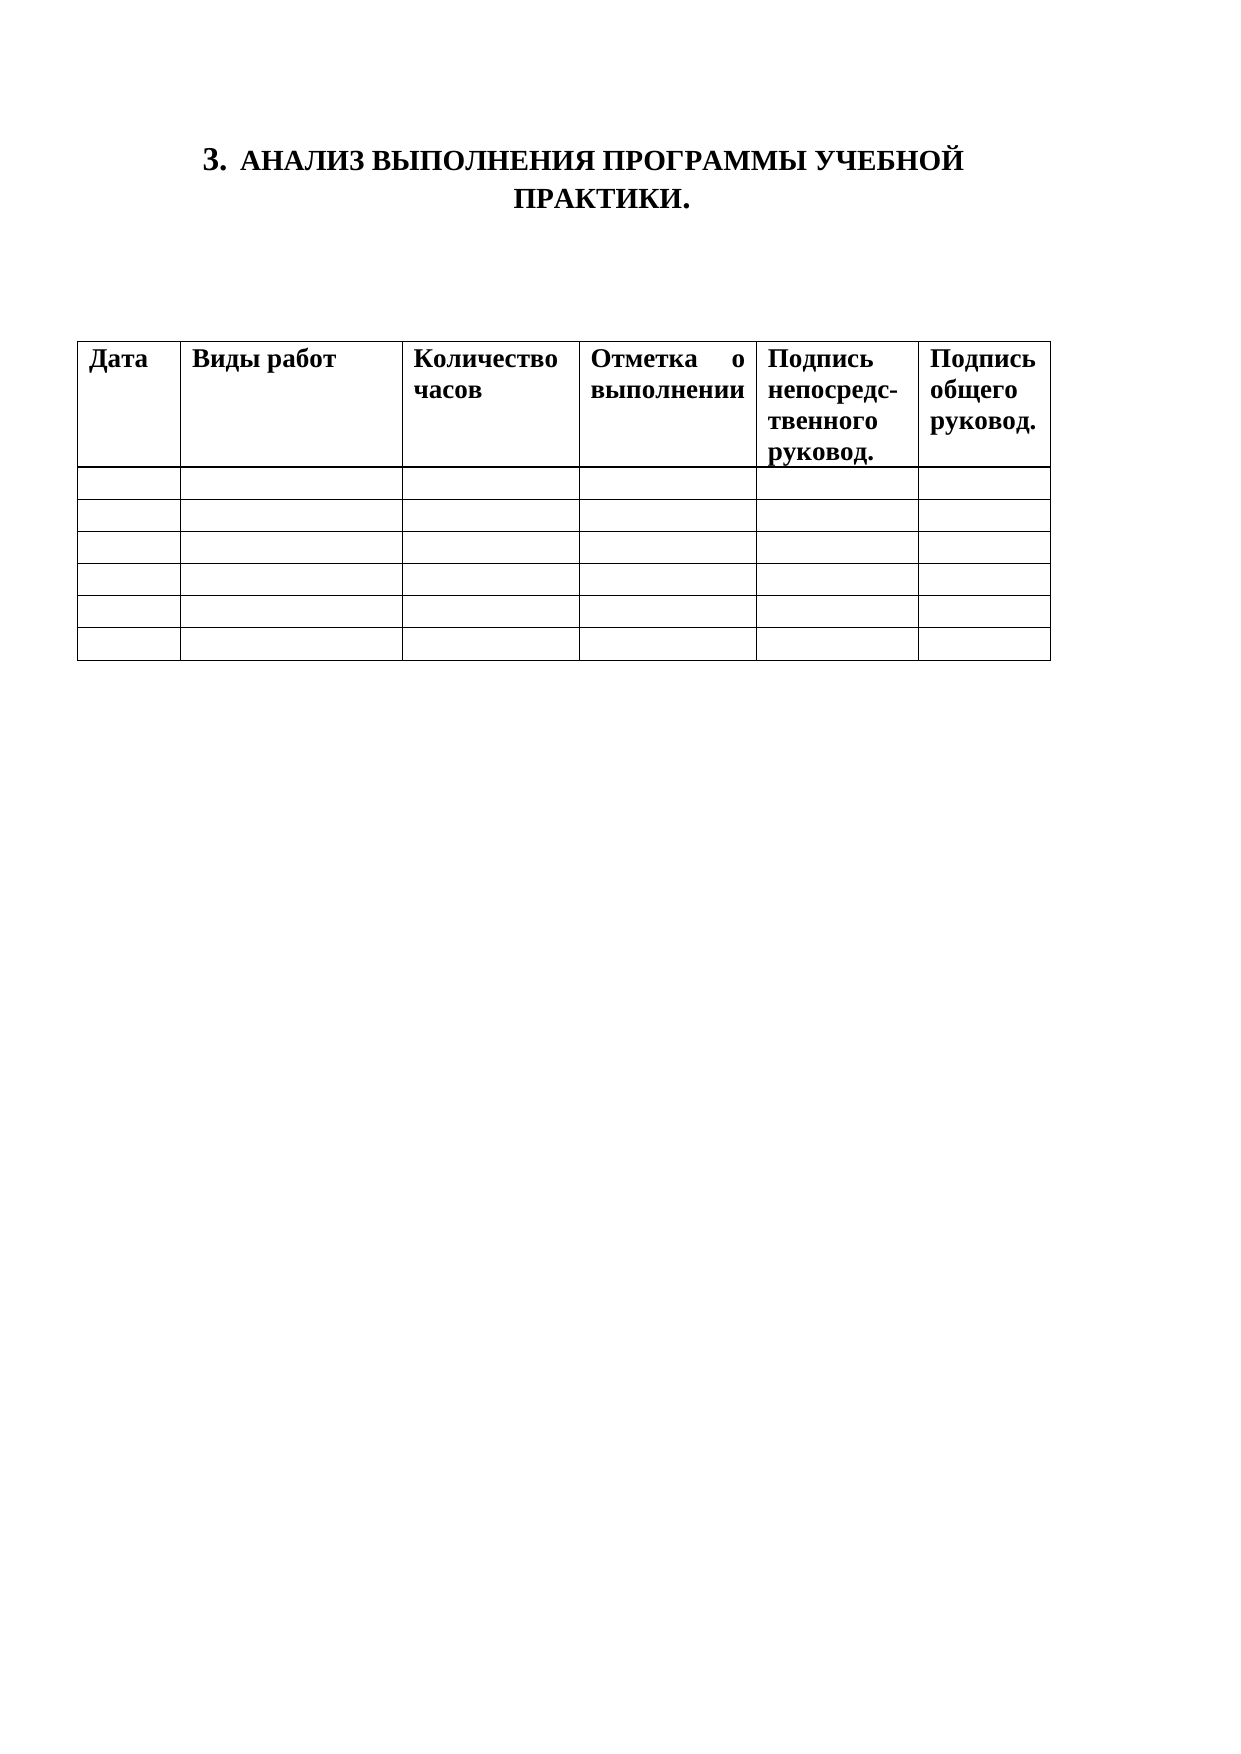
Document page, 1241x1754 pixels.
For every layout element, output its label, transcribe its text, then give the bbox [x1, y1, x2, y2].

table_cell АНАЛИЗ ВЫПОЛНЕНИЯ ПРОГРАММЫ УЧЕБНОЙ ПРАКТИКИ. [77, 108, 1052, 941]
